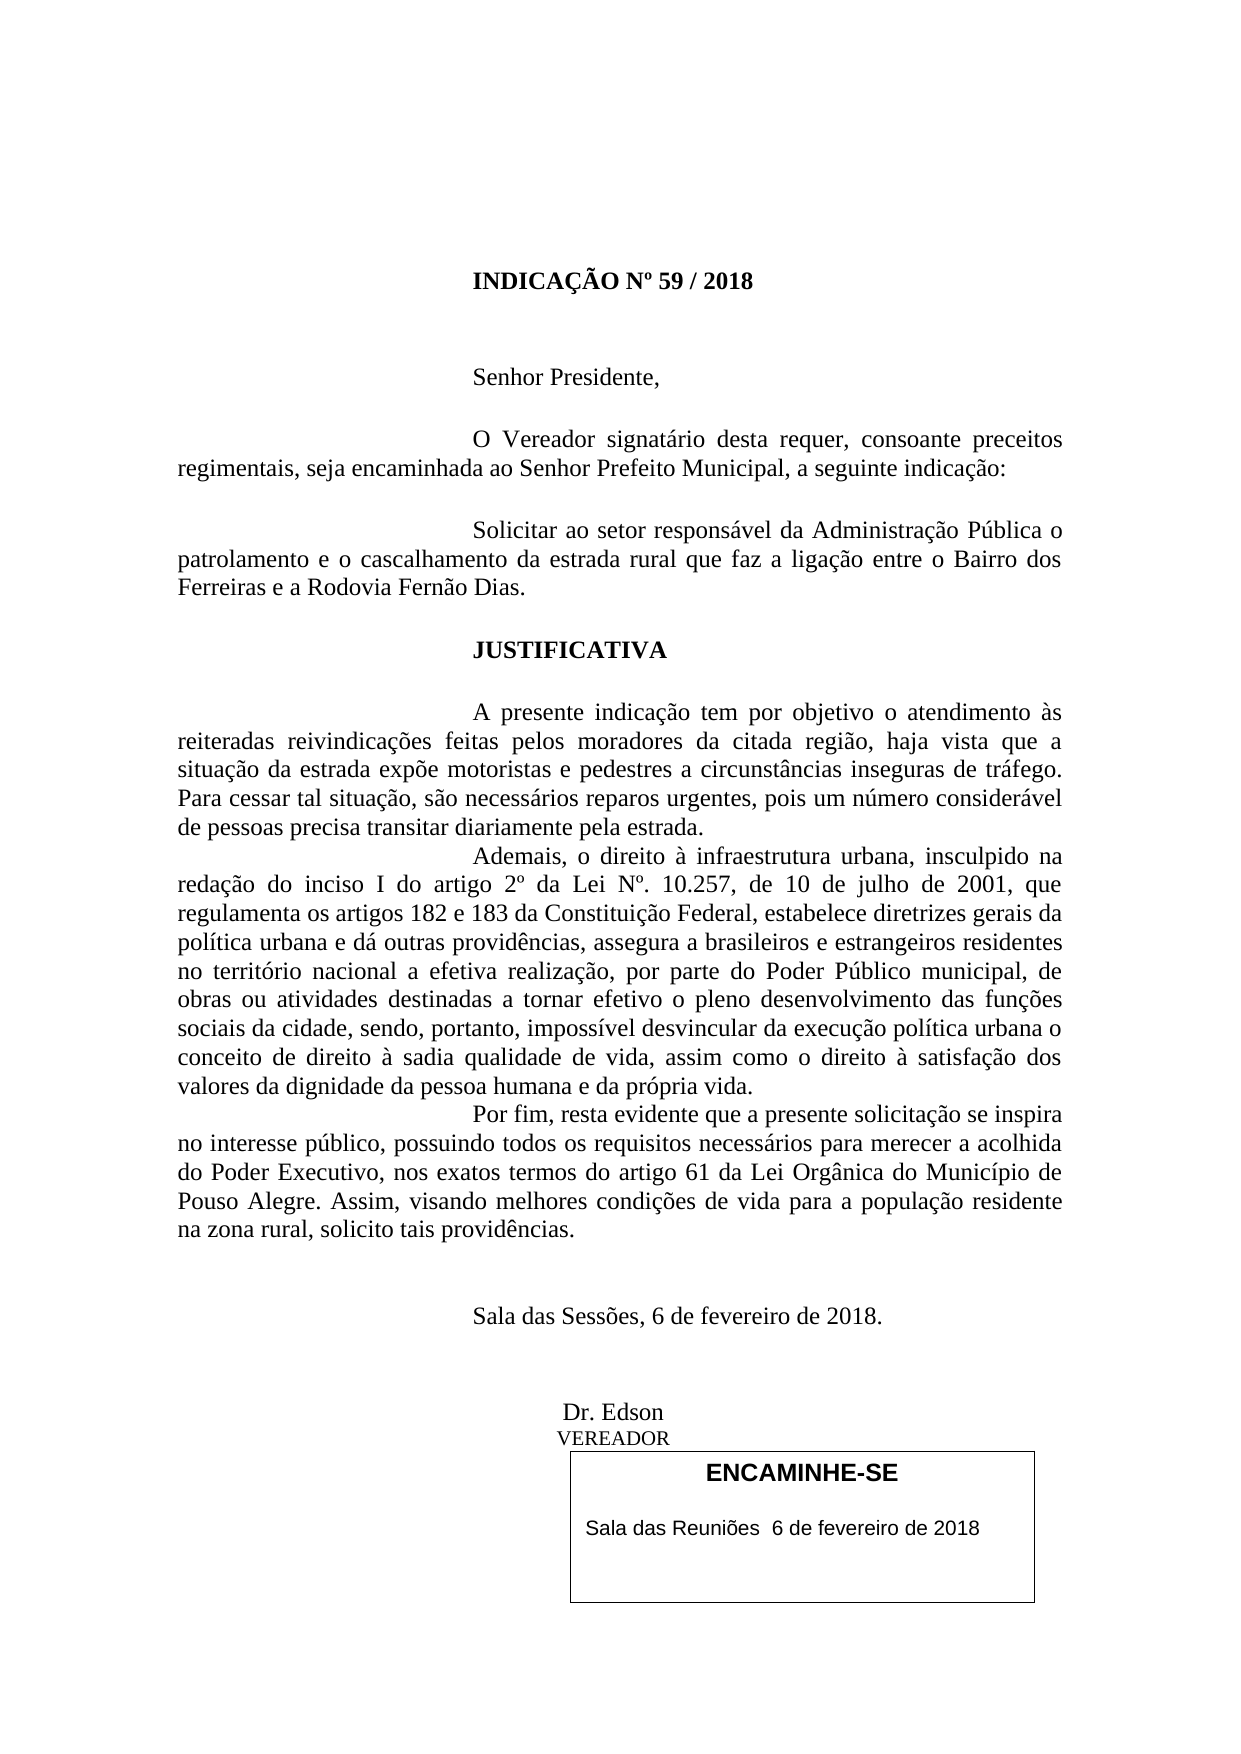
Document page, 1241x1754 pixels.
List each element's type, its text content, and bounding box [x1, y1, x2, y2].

text O Vereador signatário desta requer, consoante preceitos regimentais, seja encaminhada ao Senhor Prefeito Municipal, a seguinte indicação: [177, 424, 1063, 481]
text Senhor Presidente, [472, 362, 1063, 390]
text Solicitar ao setor responsável da Administração Pública o patrolamento e o cascalhamento da estrada rural que faz a ligação entre o Bairro dos Ferreiras e a Rodovia Fernão Dias. [177, 515, 1063, 601]
text A presente indicação tem por objetivo o atendimento às reiteradas reivindicações feitas pelos moradores da citada região, haja vista que a situação da estrada expõe motoristas e pedestres a circunstâncias inseguras de tráfego. Para cessar tal situação, são necessários reparos urgentes, pois um número considerável de pessoas precisa transitar diariamente pela estrada. [177, 697, 1063, 841]
table_cell VEREADOR [170, 1425, 1056, 1602]
text JUSTIFICATIVA [177, 635, 1004, 663]
text Sala das Sessões, 6 de fevereiro de 2018. [472, 1301, 1063, 1329]
text Por fim, resta evidente que a presente solicitação se inspira no interesse público, possuindo todos os requisitos necessários para merecer a acolhida do Poder Executivo, nos exatos termos do artigo 61 da Lei Orgânica do Município de Pouso Alegre. Assim, visando melhores condições de vida para a população residente na zona rural, solicito tais providências. [177, 1099, 1063, 1243]
table_header Dr. Edson [170, 1397, 1056, 1425]
text INDICAÇÃO Nº 59 / 2018 [472, 266, 1063, 294]
text Ademais, o direito à infraestrutura urbana, insculpido na redação do inciso I do artigo 2º da Lei Nº. 10.257, de 10 de julho de 2001, que regulamenta os artigos 182 e 183 da Constituição Federal, estabelece diretrizes gerais da política urbana e dá outras providências, assegura a brasileiros e estrangeiros residentes no território nacional a efetiva realização, por parte do Poder Público municipal, de obras ou atividades destinadas a tornar efetivo o pleno desenvolvimento das funções sociais da cidade, sendo, portanto, impossível desvincular da execução política urbana o conceito de direito à sadia qualidade de vida, assim como o direito à satisfação dos valores da dignidade da pessoa humana e da própria vida. [177, 841, 1063, 1099]
